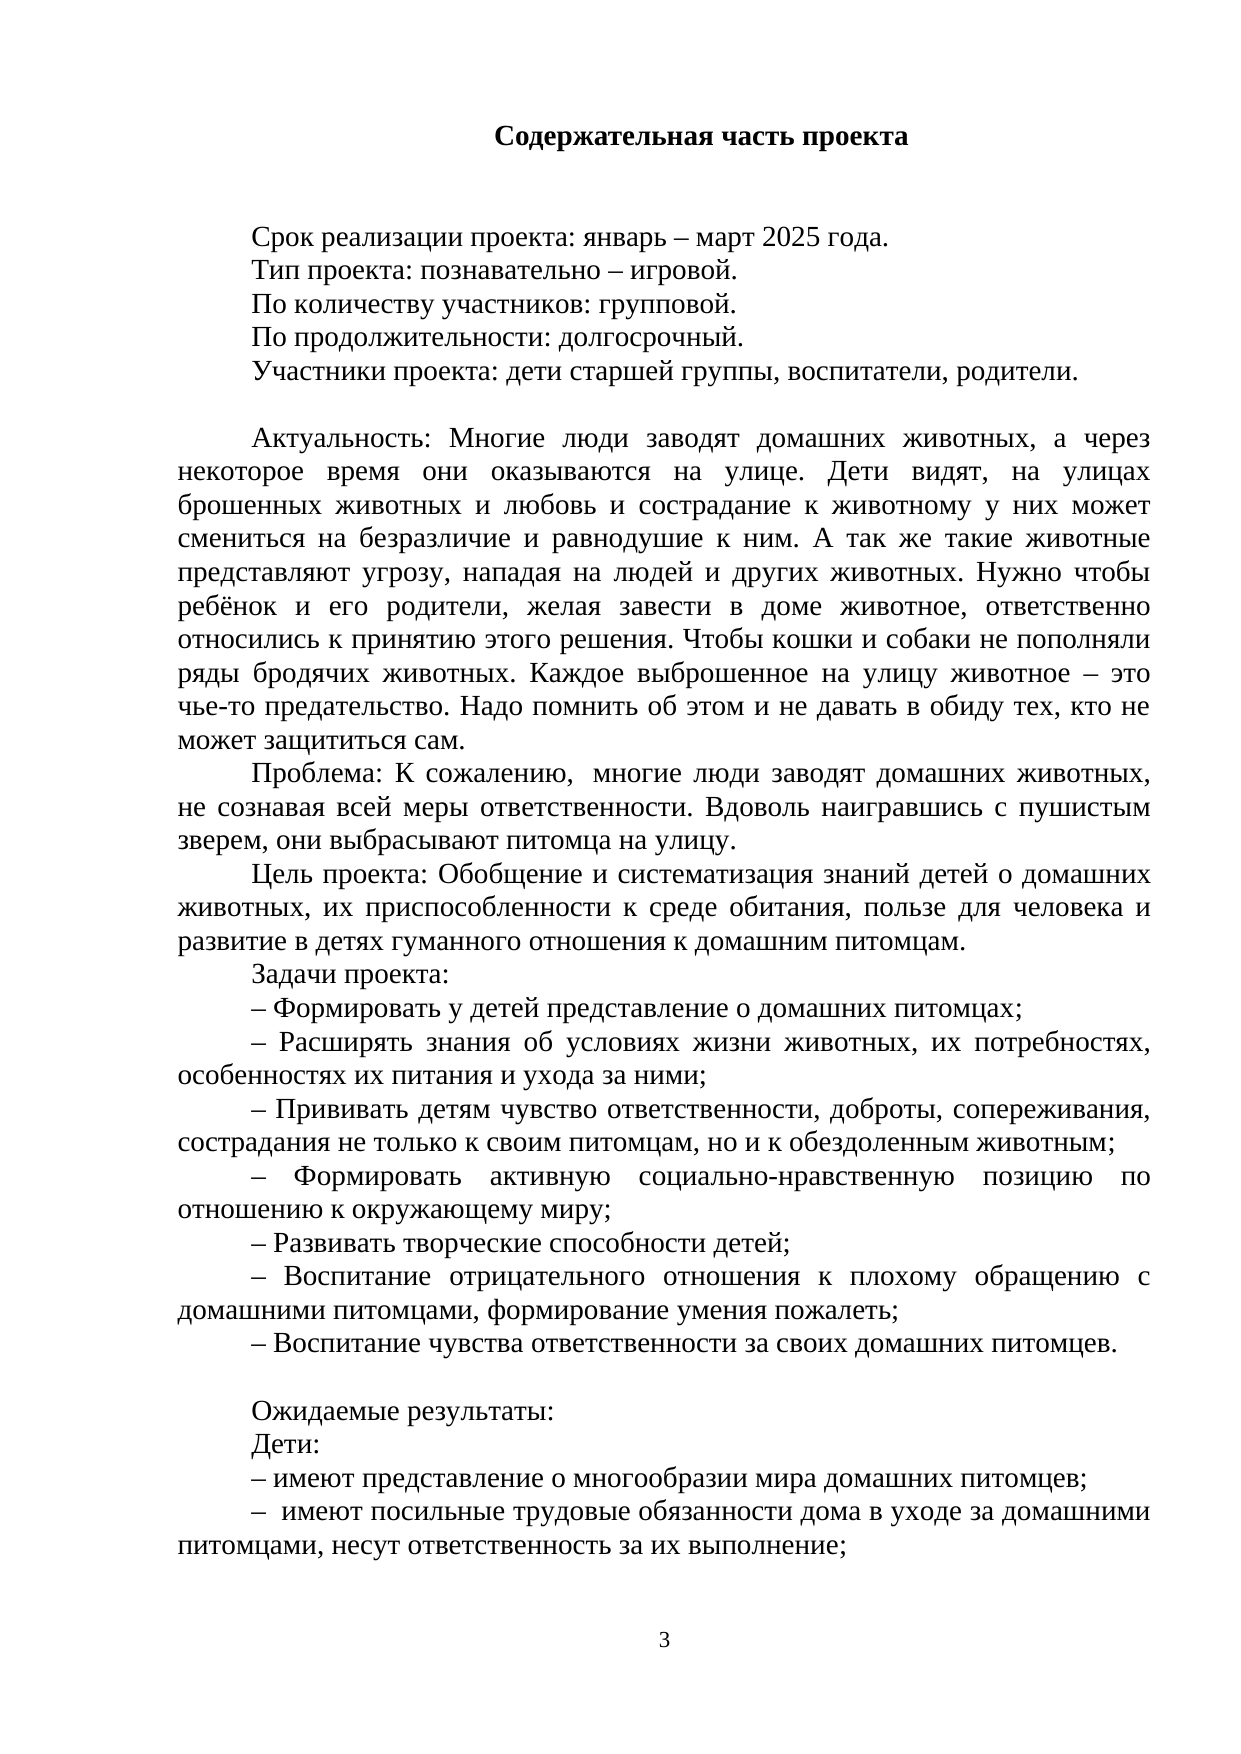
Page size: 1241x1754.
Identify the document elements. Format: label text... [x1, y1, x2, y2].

text По продолжительности: долгосрочный. [177, 319, 1152, 353]
text Тип проекта: познавательно – игровой. [177, 252, 1152, 286]
text – Формировать у детей представление о домашних питомцах; [177, 990, 1152, 1024]
text Ожидаемые результаты: [177, 1393, 1152, 1426]
text – имеют представление о многообразии мира домашних питомцев; [177, 1460, 1152, 1493]
text Срок реализации проекта: январь – март 2025 года. [177, 219, 1152, 252]
text Содержательная часть проекта [177, 118, 1152, 152]
text Участники проекта: дети старшей группы, воспитатели, родители. [177, 353, 1152, 386]
text – Воспитание чувства ответственности за своих домашних питомцев. [177, 1326, 1152, 1359]
text – Воспитание отрицательного отношения к плохому обращению с домашними питомцами, формирование умения пожалеть; [177, 1258, 1152, 1326]
text – Расширять знания об условиях жизни животных, их потребностях, особенностях их питания и ухода за ними; [177, 1024, 1152, 1091]
text – Прививать детям чувство ответственности, доброты, сопереживания, сострадания не только к своим питомцам, но и к обездоленным животным; [177, 1091, 1152, 1158]
text – имеют посильные трудовые обязанности дома в уходе за домашними питомцами, несут ответственность за их выполнение; [177, 1493, 1152, 1560]
text Актуальность: Многие люди заводят домашних животных, а через некоторое время они оказываются на улице. Дети видят, на улицах брошенных животных и любовь и сострадание к животному у них может смениться на безразличие и равнодушие к ним. А так же такие животные представляют угрозу, нападая на людей и других животных. Нужно чтобы ребёнок и его родители, желая завести в доме животное, ответственно относились к принятию этого решения. Чтобы кошки и собаки не пополняли ряды бродячих животных. Каждое выброшенное на улицу животное – это чье-то предательство. Надо помнить об этом и не давать в обиду тех, кто не может защититься сам. [177, 420, 1152, 755]
text – Формировать активную социально-нравственную позицию по отношению к окружающему миру; [177, 1158, 1152, 1225]
text Дети: [177, 1426, 1152, 1460]
text По количеству участников: групповой. [177, 286, 1152, 319]
text Задачи проекта: [177, 957, 1152, 990]
text – Развивать творческие способности детей; [177, 1225, 1152, 1258]
text Цель проекта: Обобщение и систематизация знаний детей о домашних животных, их приспособленности к среде обитания, пользе для человека и развитие в детях гуманного отношения к домашним питомцам. [177, 856, 1152, 957]
text Проблема: К сожалению, многие люди заводят домашних животных, не сознавая всей меры ответственности. Вдоволь наигравшись с пушистым зверем, они выбрасывают питомца на улицу. [177, 755, 1152, 856]
